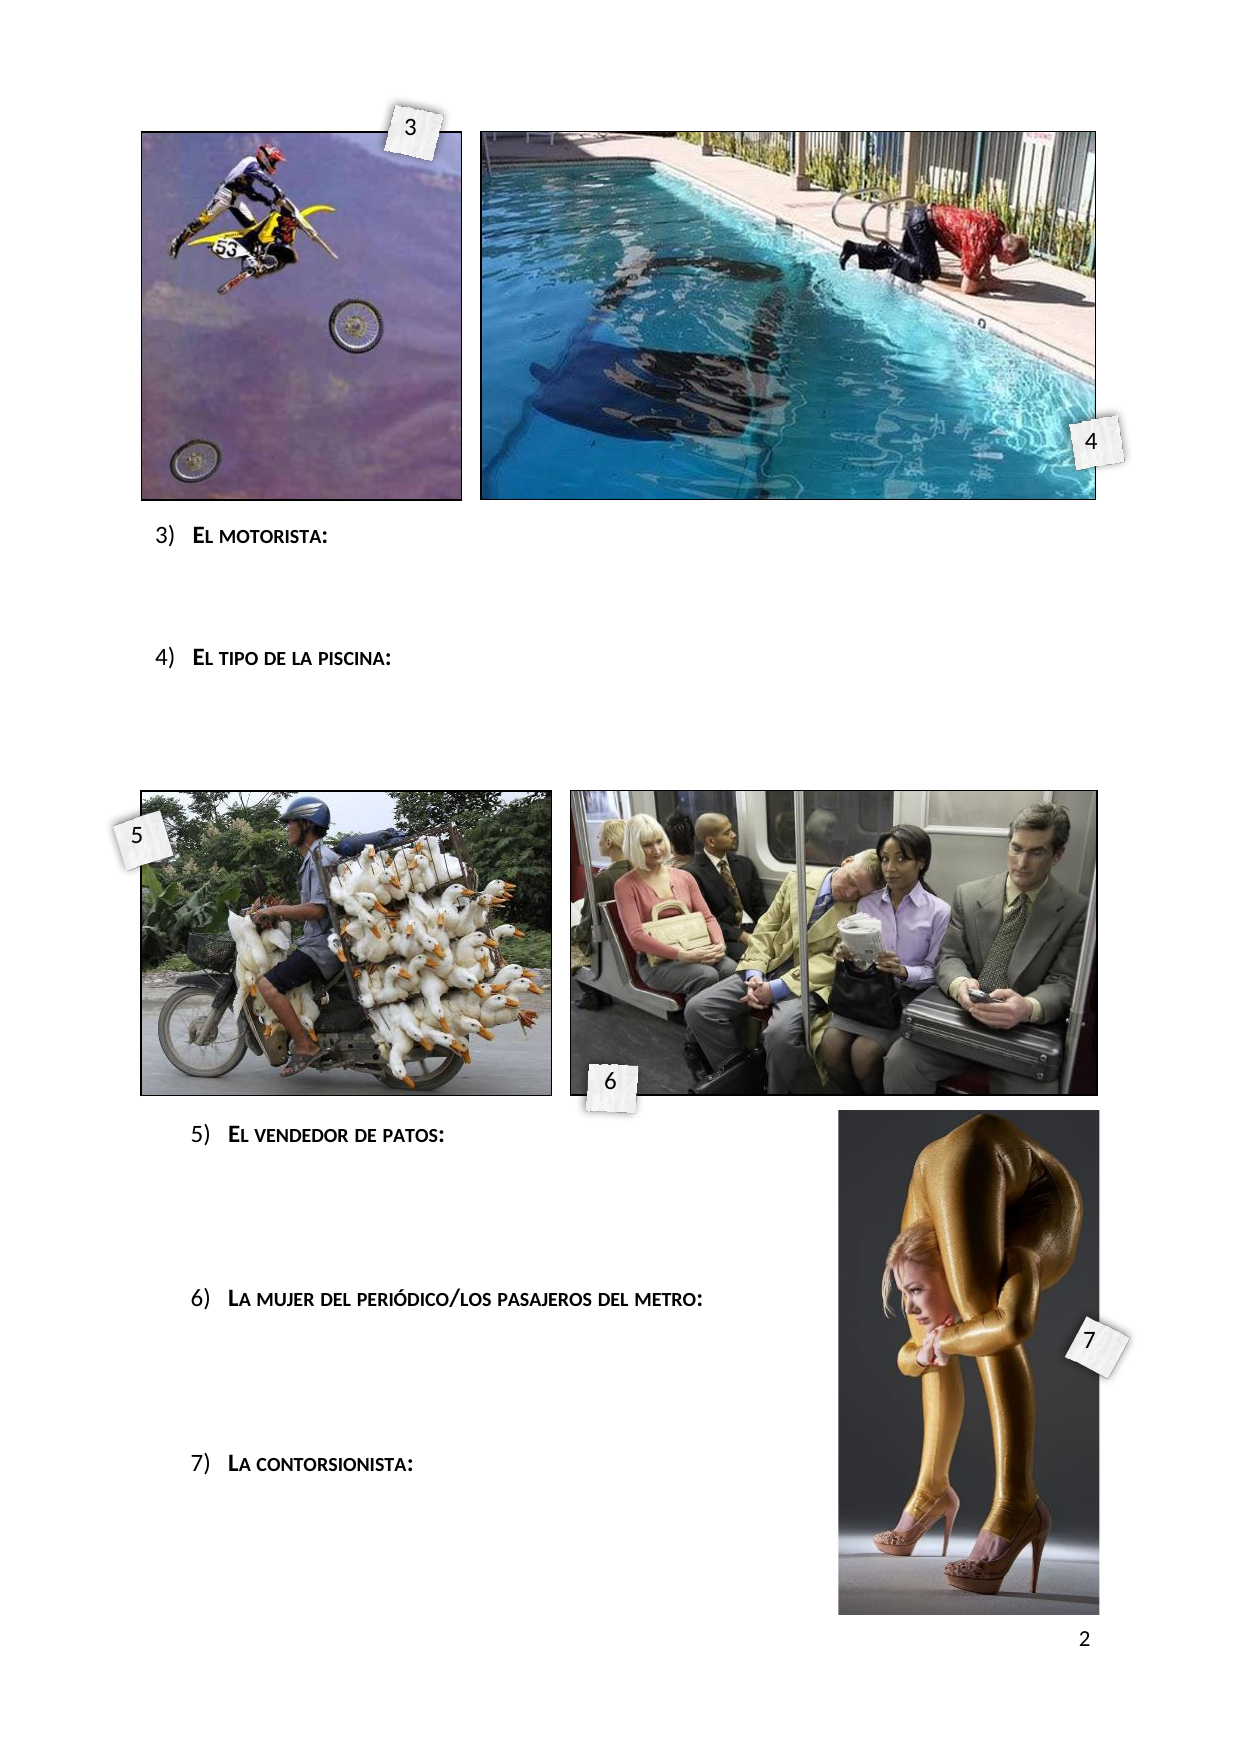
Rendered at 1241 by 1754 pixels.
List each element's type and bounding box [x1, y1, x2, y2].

picture [113, 792, 551, 1095]
picture [142, 102, 461, 499]
picture [482, 132, 1125, 499]
picture [571, 791, 1096, 1115]
picture [838, 1110, 1130, 1615]
